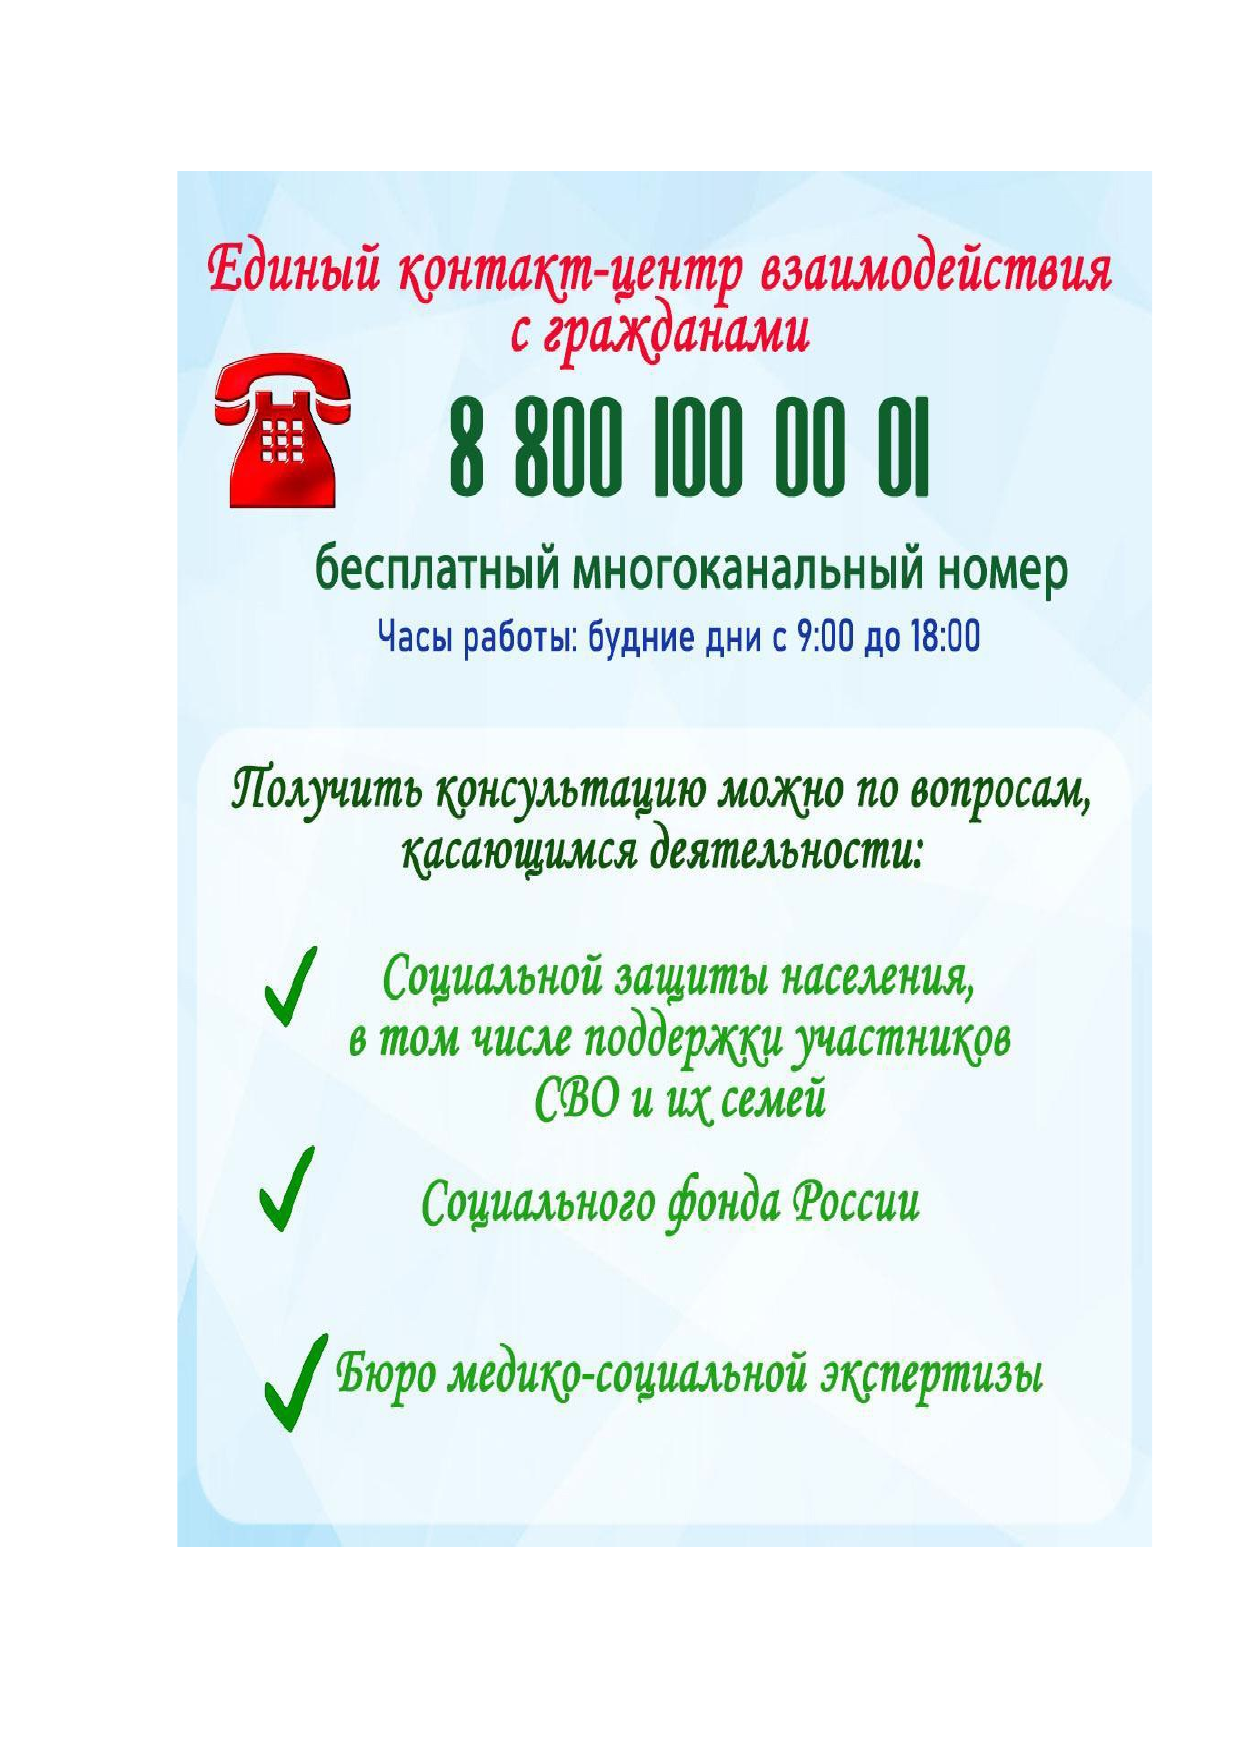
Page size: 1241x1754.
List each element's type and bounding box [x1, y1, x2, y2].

picture [177, 171, 1153, 1547]
